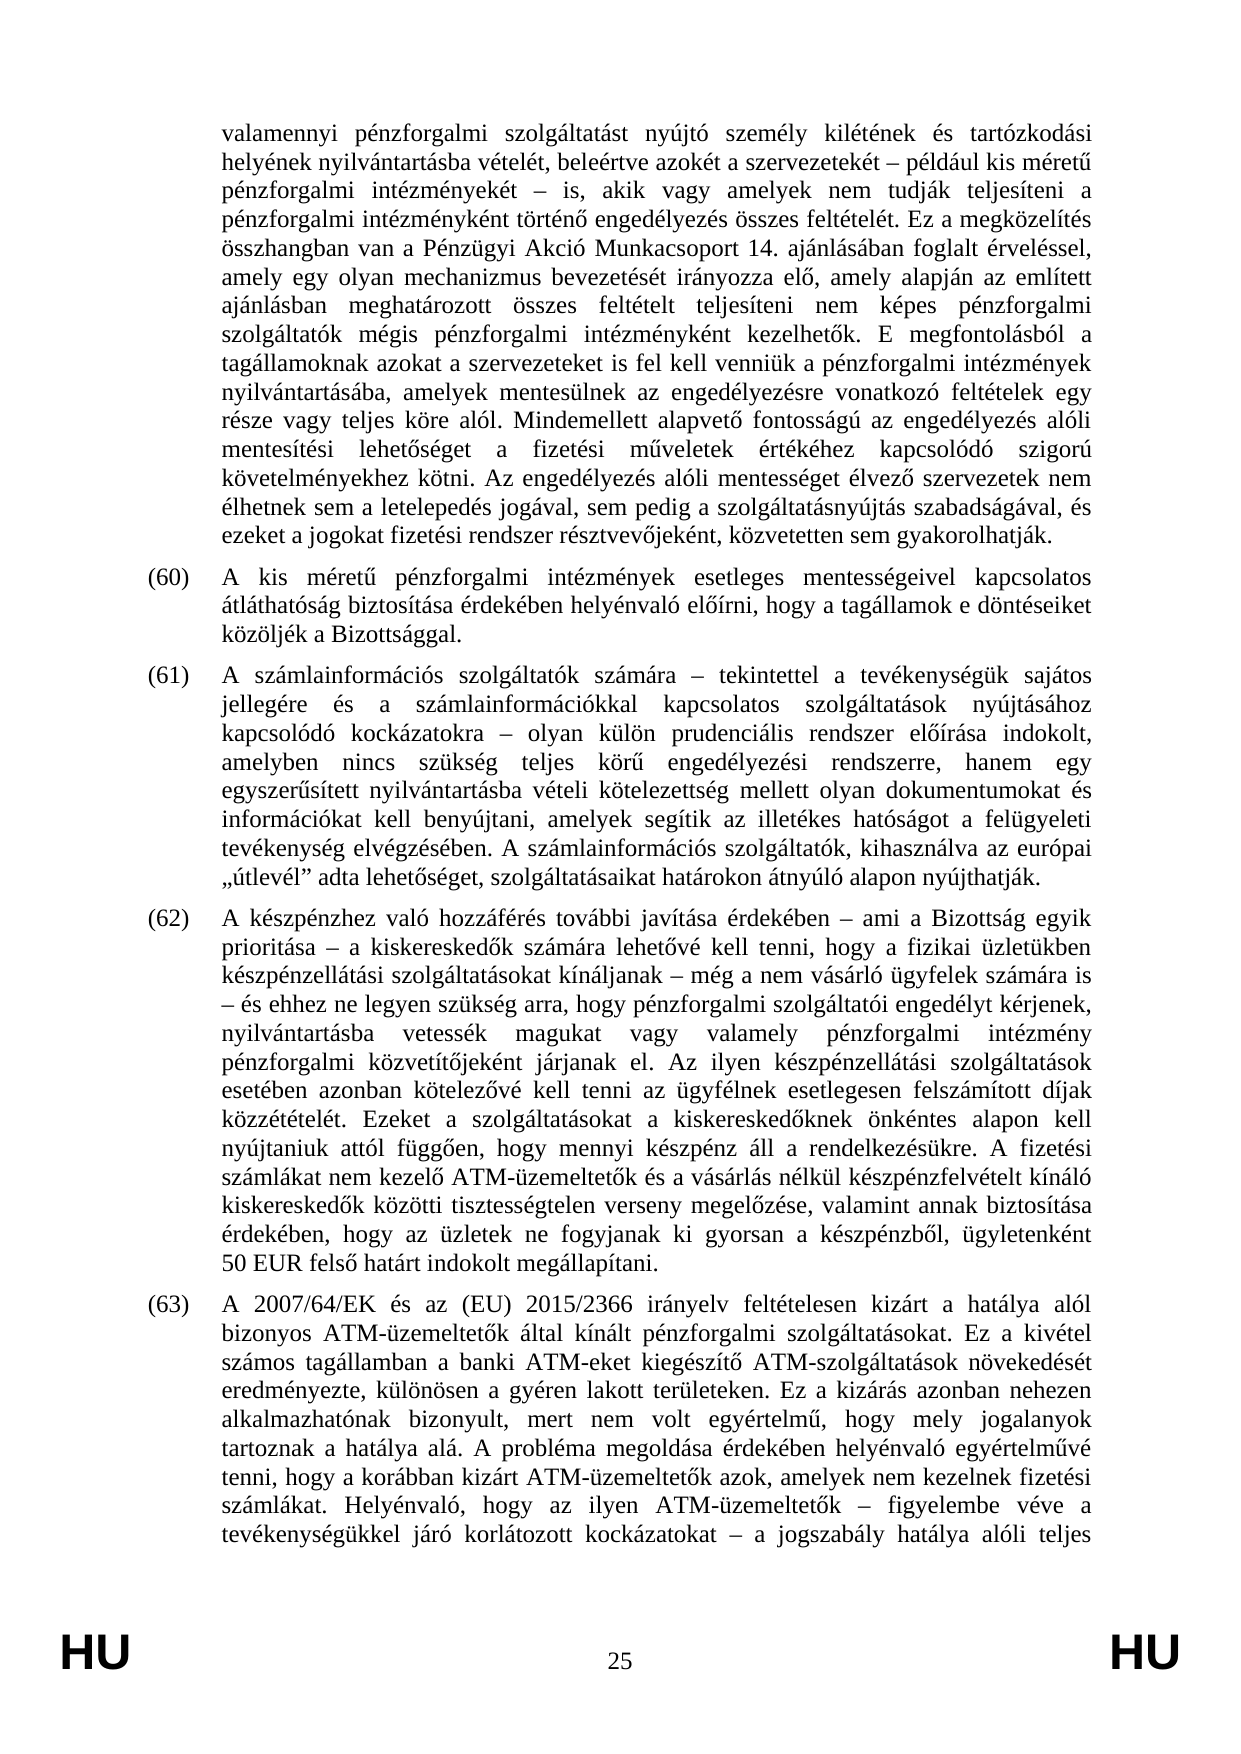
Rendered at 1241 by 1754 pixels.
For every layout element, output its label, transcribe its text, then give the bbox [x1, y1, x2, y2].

text (61) A számlainformációs szolgáltatók számára – tekintettel a tevékenységük sajátos jellegére és a számlainformációkkal kapcsolatos szolgáltatások nyújtásához kapcsolódó kockázatokra – olyan külön prudenciális rendszer előírása indokolt, amelyben nincs szükség teljes körű engedélyezési rendszerre, hanem egy egyszerűsített nyilvántartásba vételi kötelezettség mellett olyan dokumentumokat és információkat kell benyújtani, amelyek segítik az illetékes hatóságot a felügyeleti tevékenység elvégzésében. A számlainformációs szolgáltatók, kihasználva az európai „útlevél” adta lehetőséget, szolgáltatásaikat határokon átnyúló alapon nyújthatják. [148, 661, 1093, 891]
text (62) A készpénzhez való hozzáférés további javítása érdekében – ami a Bizottság egyik prioritása – a kiskereskedők számára lehetővé kell tenni, hogy a fizikai üzletükben készpénzellátási szolgáltatásokat kínáljanak – még a nem vásárló ügyfelek számára is – és ehhez ne legyen szükség arra, hogy pénzforgalmi szolgáltatói engedélyt kérjenek, nyilvántartásba vetessék magukat vagy valamely pénzforgalmi intézmény pénzforgalmi közvetítőjeként járjanak el. Az ilyen készpénzellátási szolgáltatások esetében azonban kötelezővé kell tenni az ügyfélnek esetlegesen felszámított díjak közzétételét. Ezeket a szolgáltatásokat a kiskereskedőknek önkéntes alapon kell nyújtaniuk attól függően, hogy mennyi készpénz áll a rendelkezésükre. A fizetési számlákat nem kezelő ATM-üzemeltetők és a vásárlás nélkül készpénzfelvételt kínáló kiskereskedők közötti tisztességtelen verseny megelőzése, valamint annak biztosítása érdekében, hogy az üzletek ne fogyjanak ki gyorsan a készpénzből, ügyletenként 50 EUR felső határt indokolt megállapítani. [148, 903, 1093, 1277]
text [148, 1289, 1093, 1548]
text (60) A kis méretű pénzforgalmi intézmények esetleges mentességeivel kapcsolatos átláthatóság biztosítása érdekében helyénvaló előírni, hogy a tagállamok e döntéseiket közöljék a Bizottsággal. [148, 562, 1093, 648]
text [148, 118, 1093, 549]
